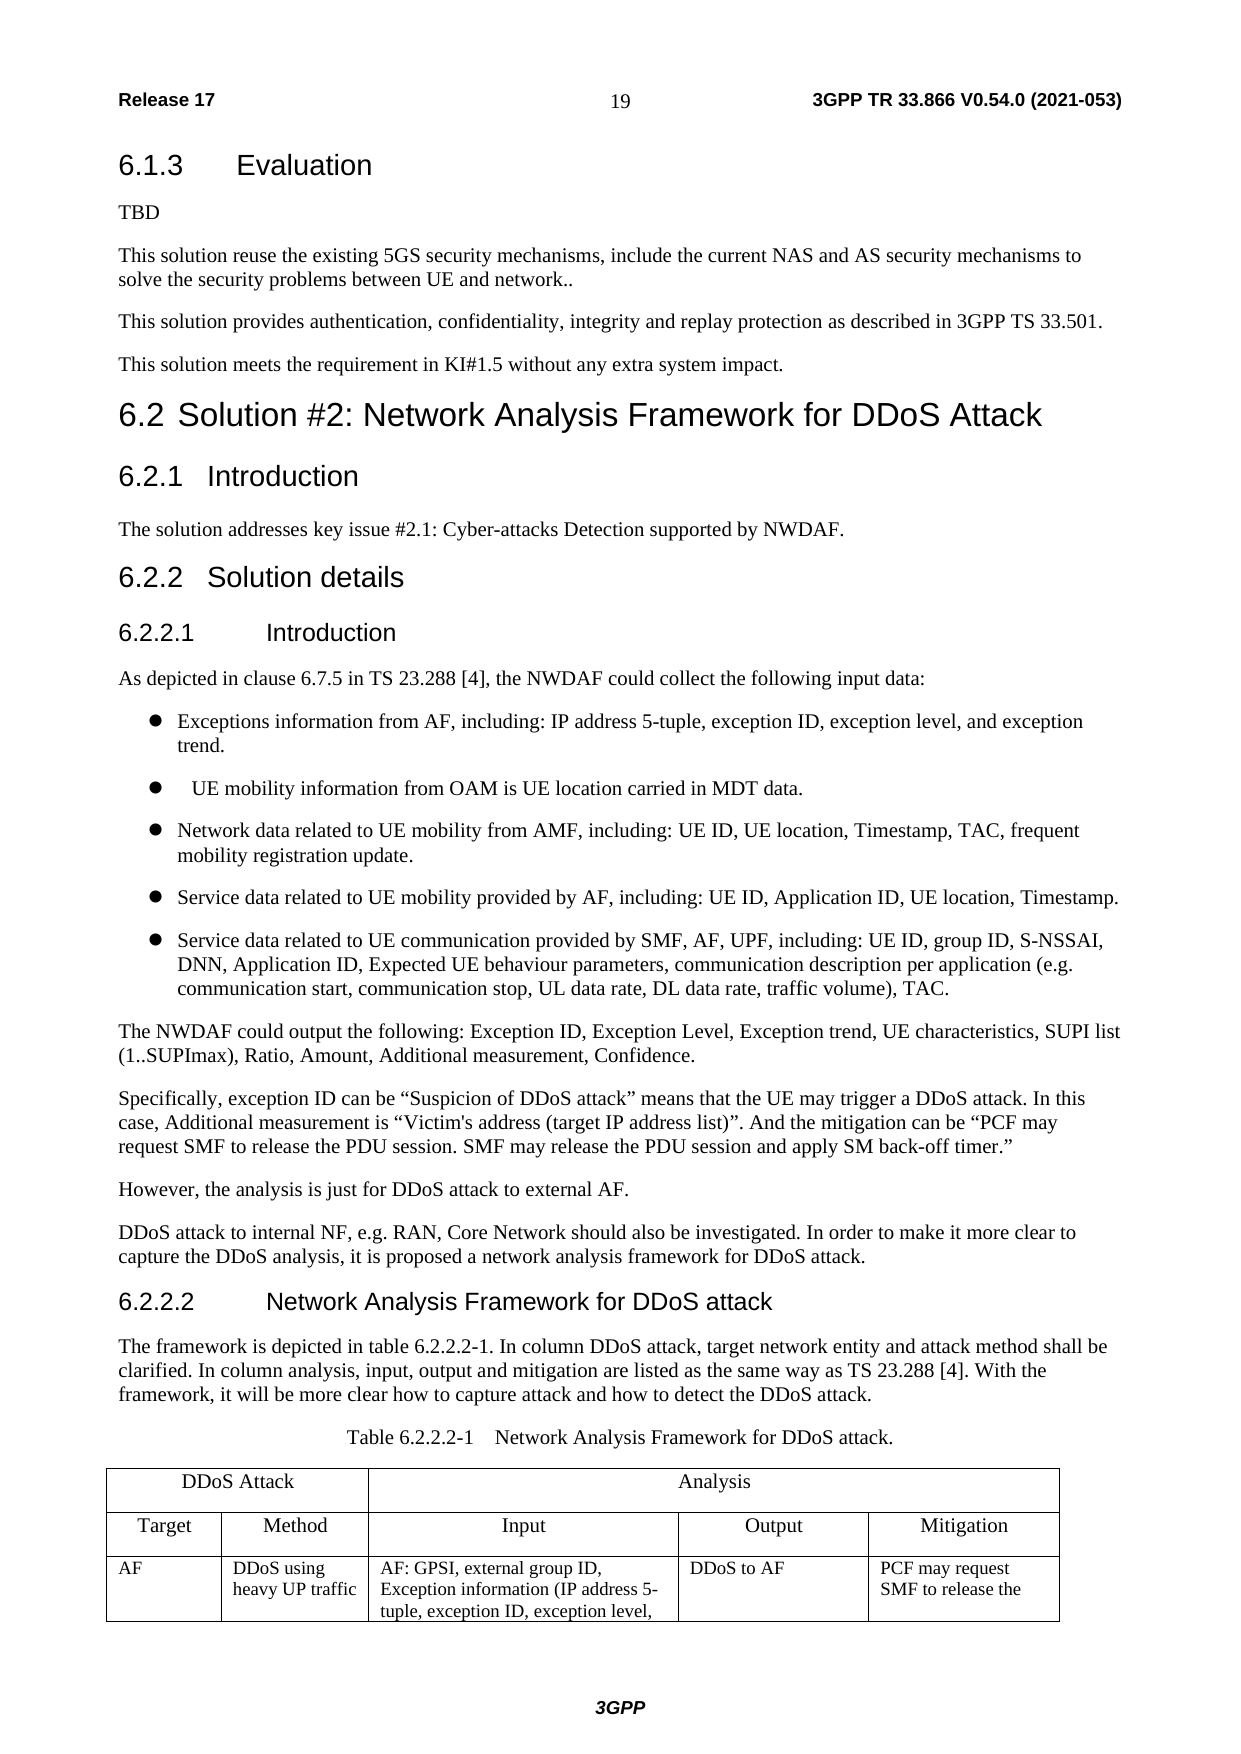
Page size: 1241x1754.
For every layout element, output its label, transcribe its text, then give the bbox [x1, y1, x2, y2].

text As depicted in clause 6.7.5 in TS 23.288 [4], the NWDAF could collect the following input data: [118, 666, 1122, 690]
list UE mobility information from OAM is UE location carried in MDT data. [148, 776, 1122, 800]
table_cell Method [222, 1513, 368, 1556]
subtitle 6.1.3 Evaluation [118, 147, 1122, 181]
text However, the analysis is just for DDoS attack to external AF. [118, 1177, 1122, 1201]
text Table 6.2.2.2-1 Network Analysis Framework for DDoS attack. [118, 1425, 1122, 1449]
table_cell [222, 1557, 368, 1621]
list Exceptions information from AF, including: IP address 5-tuple, exception ID, exception level, and exception trend. [148, 709, 1122, 757]
text DDoS attack to internal NF, e.g. RAN, Core Network should also be investigated. In order to make it more clear to capture the DDoS analysis, it is proposed a network analysis framework for DDoS attack. [118, 1220, 1122, 1268]
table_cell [369, 1557, 678, 1621]
subtitle 6.2.2.2 Network Analysis Framework for DDoS attack [118, 1287, 1122, 1315]
table_cell Target [107, 1513, 221, 1556]
subtitle 6.2 Solution #2: Network Analysis Framework for DDoS Attack [118, 395, 1122, 433]
list Network data related to UE mobility from AMF, including: UE ID, UE location, Timestamp, TAC, frequent mobility registration update. [148, 818, 1122, 867]
list Service data related to UE mobility provided by AF, including: UE ID, Application ID, UE location, Timestamp. [148, 885, 1122, 909]
table_header Analysis [369, 1469, 1059, 1512]
table_cell AF [107, 1557, 221, 1621]
table_cell Input [369, 1513, 678, 1556]
text The framework is depicted in table 6.2.2.2-1. In column DDoS attack, target network entity and attack method shall be clarified. In column analysis, input, output and mitigation are listed as the same way as TS 23.288 [4]. With the framework, it will be more clear how to capture attack and how to detect the DDoS attack. [118, 1334, 1122, 1406]
table_header DDoS Attack [107, 1469, 368, 1512]
subtitle 6.2.2.1 Introduction [118, 618, 1122, 647]
subtitle 6.2.1 Introduction [118, 458, 1122, 492]
table_cell DDoS to AF [679, 1557, 868, 1621]
list Service data related to UE communication provided by SMF, AF, UPF, including: UE ID, group ID, S-NSSAI, DNN, Application ID, Expected UE behaviour parameters, communication description per application (e.g. communication start, communication stop, UL data rate, DL data rate, traffic volume), TAC. [148, 928, 1122, 1000]
subtitle 6.2.2 Solution details [118, 560, 1122, 593]
table_cell Mitigation [869, 1513, 1059, 1556]
table_cell Output [679, 1513, 868, 1556]
text Specifically, exception ID can be “Suspicion of DDoS attack” means that the UE may trigger a DDoS attack. In this case, Additional measurement is “Victim's address (target IP address list)”. And the mitigation can be “PCF may request SMF to release the PDU session. SMF may release the PDU session and apply SM back-off timer.” [118, 1086, 1122, 1158]
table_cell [869, 1557, 1059, 1621]
text The solution addresses key issue #2.1: Cyber-attacks Detection supported by NWDAF. [118, 517, 1122, 541]
text The NWDAF could output the following: Exception ID, Exception Level, Exception trend, UE characteristics, SUPI list (1..SUPImax), Ratio, Amount, Additional measurement, Confidence. [118, 1019, 1122, 1067]
